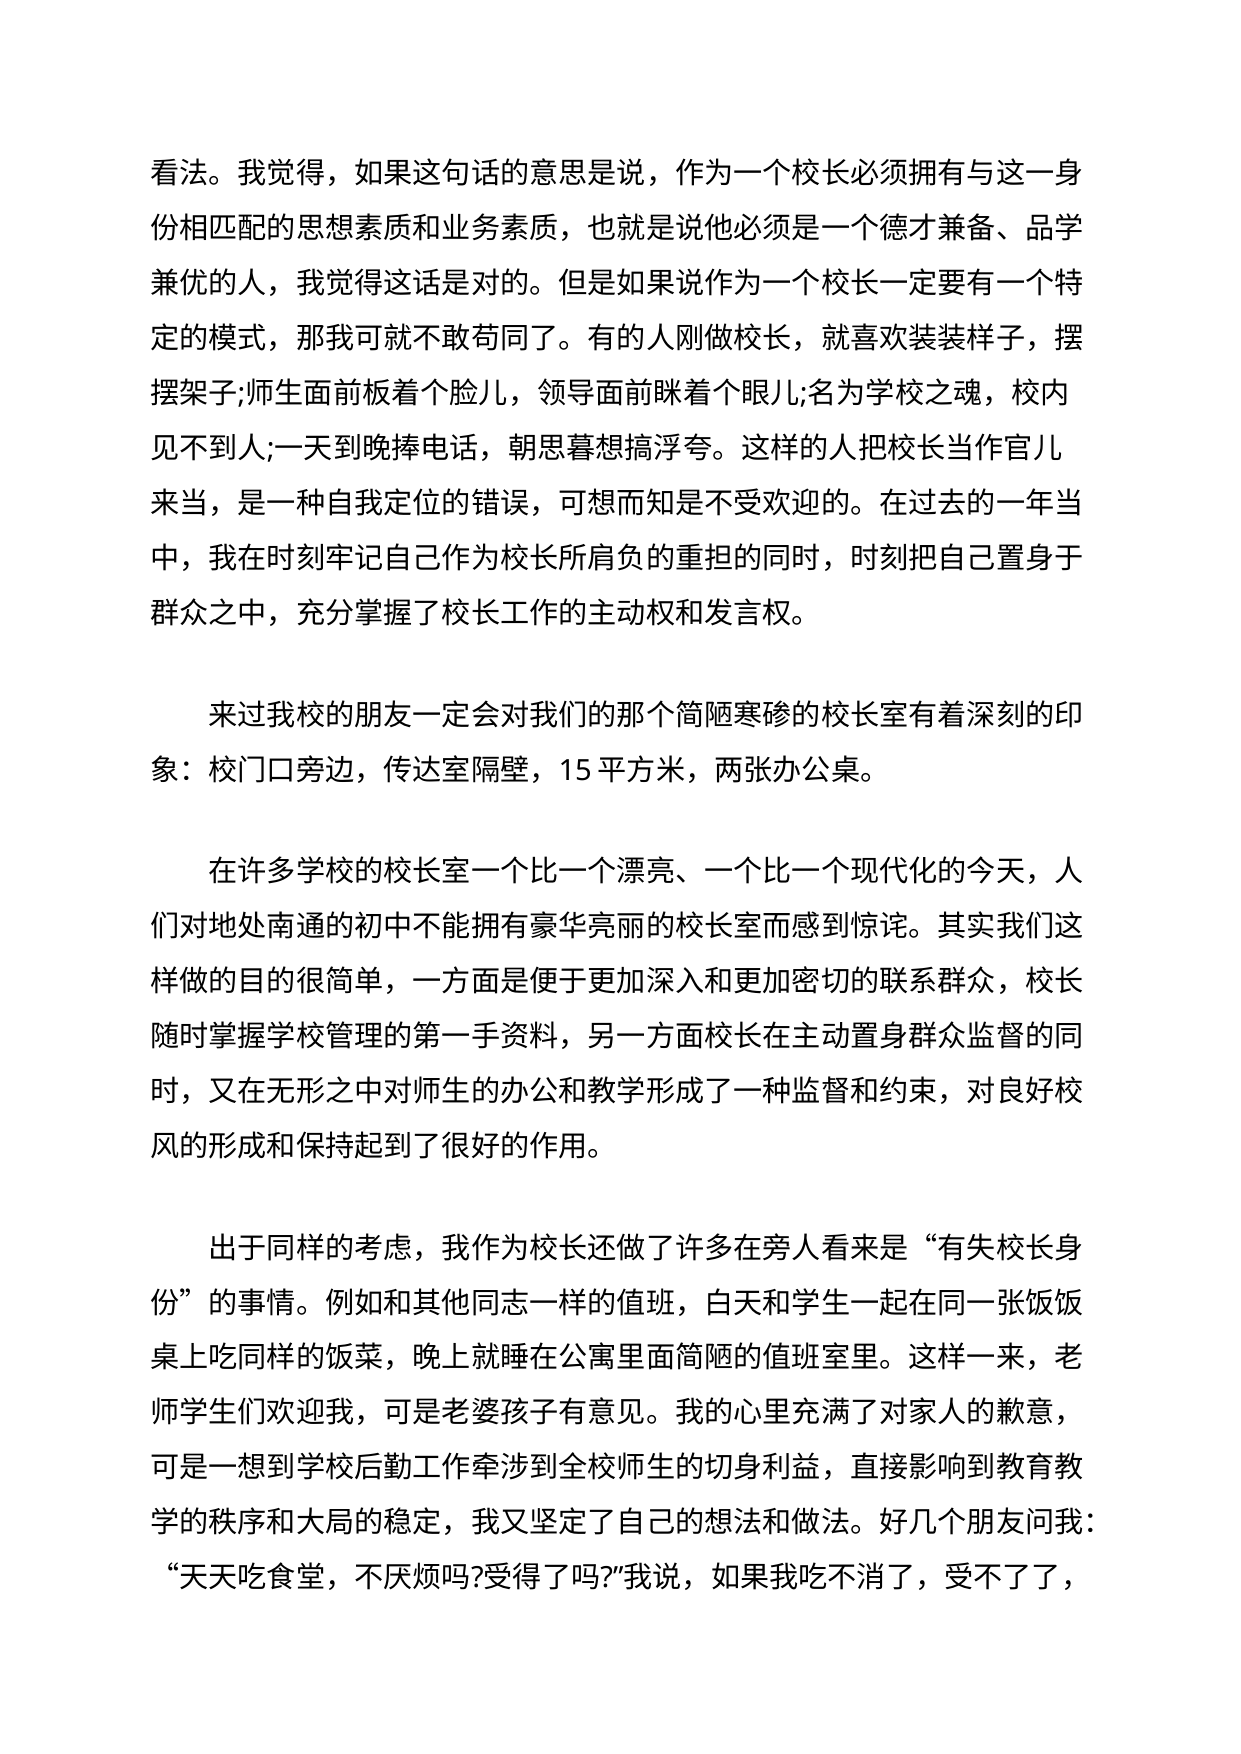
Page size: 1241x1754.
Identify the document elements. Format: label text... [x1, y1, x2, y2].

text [150, 150, 1090, 632]
text 在许多学校的校长室一个比一个漂亮、一个比一个现代化的今天，人们对地处南通的初中不能拥有豪华亮丽的校长室而感到惊诧。其实我们这样做的目的很简单，一方面是便于更加深入和更加密切的联系群众，校长随时掌握学校管理的第一手资料，另一方面校长在主动置身群众监督的同时，又在无形之中对师生的办公和教学形成了一种监督和约束，对良好校风的形成和保持起到了很好的作用。 [150, 848, 1090, 1165]
text 来过我校的朋友一定会对我们的那个简陋寒碜的校长室有着深刻的印象：校门口旁边，传达室隔壁，15平方米，两张办公桌。 [150, 691, 1090, 788]
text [150, 1224, 1090, 1596]
